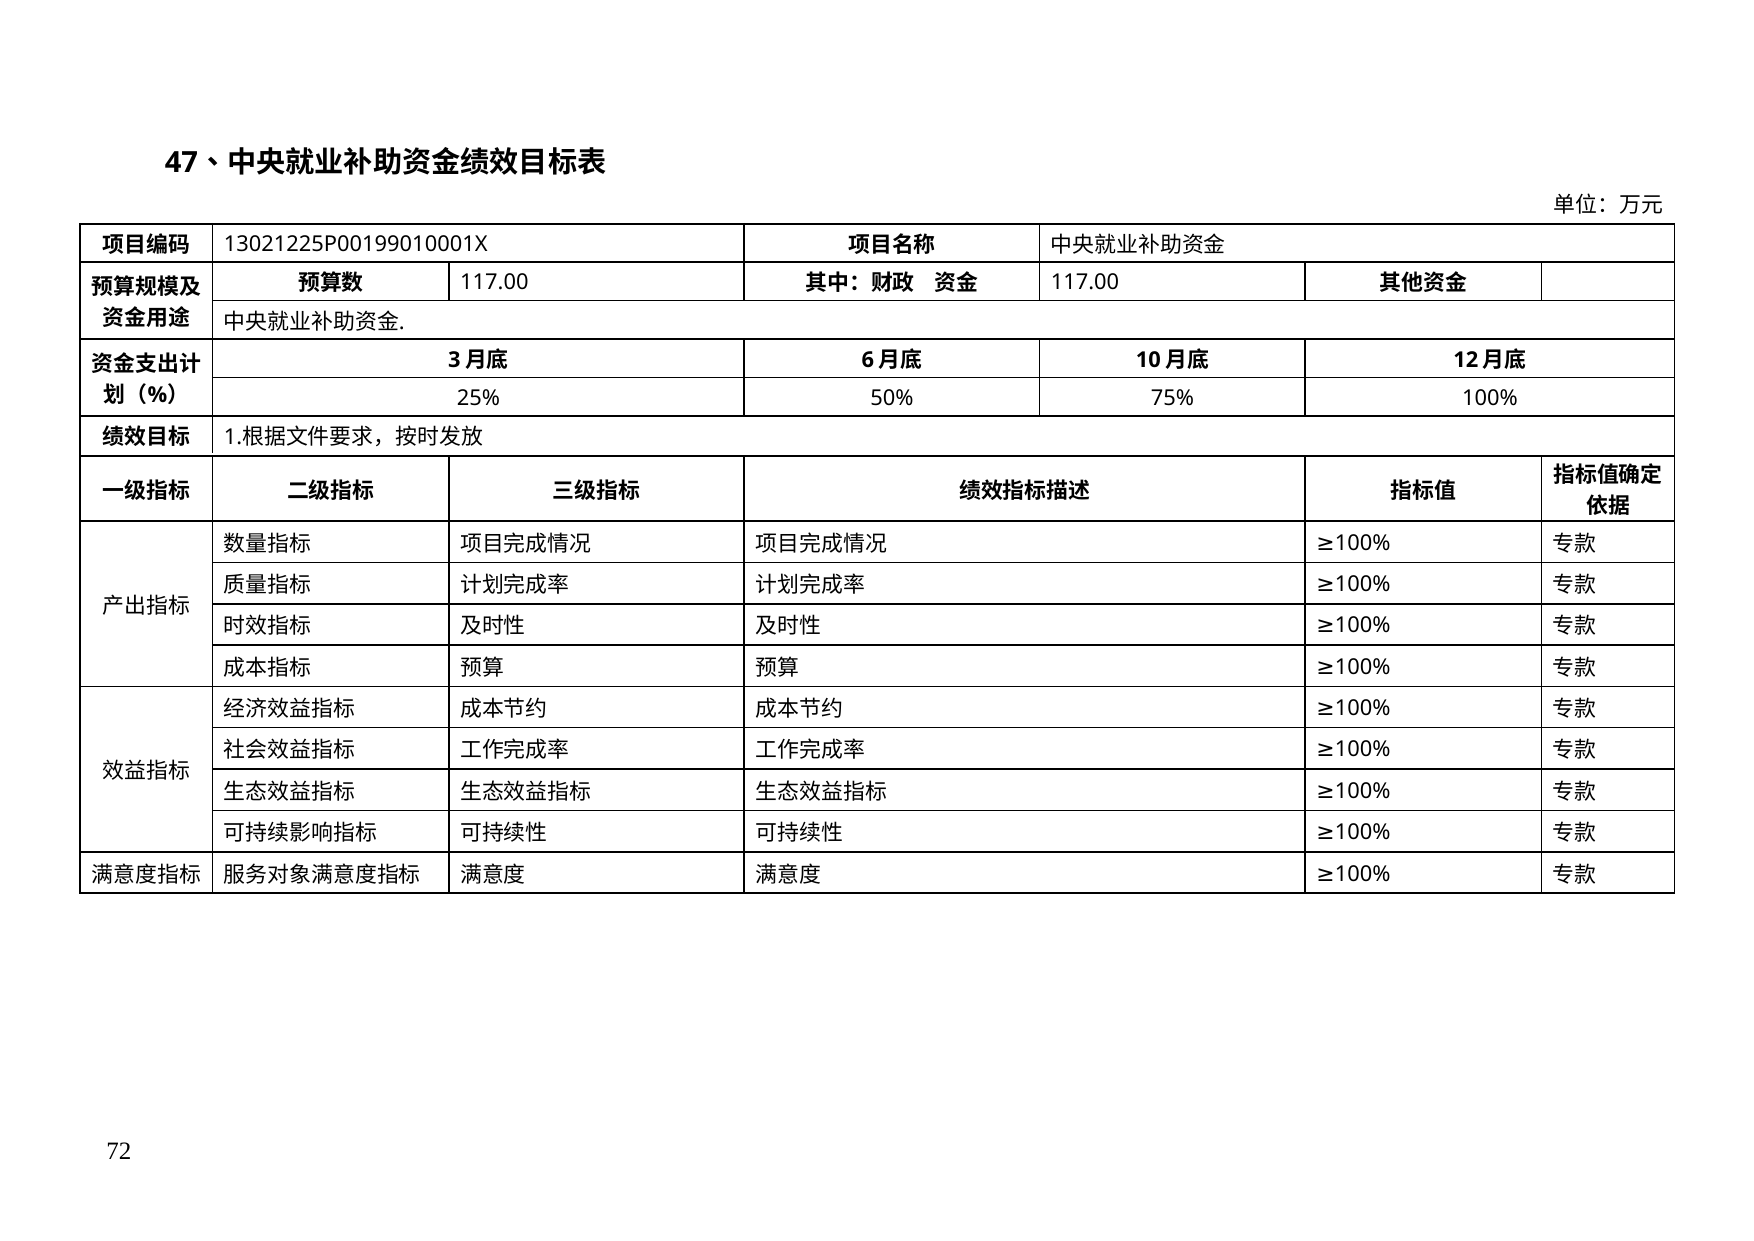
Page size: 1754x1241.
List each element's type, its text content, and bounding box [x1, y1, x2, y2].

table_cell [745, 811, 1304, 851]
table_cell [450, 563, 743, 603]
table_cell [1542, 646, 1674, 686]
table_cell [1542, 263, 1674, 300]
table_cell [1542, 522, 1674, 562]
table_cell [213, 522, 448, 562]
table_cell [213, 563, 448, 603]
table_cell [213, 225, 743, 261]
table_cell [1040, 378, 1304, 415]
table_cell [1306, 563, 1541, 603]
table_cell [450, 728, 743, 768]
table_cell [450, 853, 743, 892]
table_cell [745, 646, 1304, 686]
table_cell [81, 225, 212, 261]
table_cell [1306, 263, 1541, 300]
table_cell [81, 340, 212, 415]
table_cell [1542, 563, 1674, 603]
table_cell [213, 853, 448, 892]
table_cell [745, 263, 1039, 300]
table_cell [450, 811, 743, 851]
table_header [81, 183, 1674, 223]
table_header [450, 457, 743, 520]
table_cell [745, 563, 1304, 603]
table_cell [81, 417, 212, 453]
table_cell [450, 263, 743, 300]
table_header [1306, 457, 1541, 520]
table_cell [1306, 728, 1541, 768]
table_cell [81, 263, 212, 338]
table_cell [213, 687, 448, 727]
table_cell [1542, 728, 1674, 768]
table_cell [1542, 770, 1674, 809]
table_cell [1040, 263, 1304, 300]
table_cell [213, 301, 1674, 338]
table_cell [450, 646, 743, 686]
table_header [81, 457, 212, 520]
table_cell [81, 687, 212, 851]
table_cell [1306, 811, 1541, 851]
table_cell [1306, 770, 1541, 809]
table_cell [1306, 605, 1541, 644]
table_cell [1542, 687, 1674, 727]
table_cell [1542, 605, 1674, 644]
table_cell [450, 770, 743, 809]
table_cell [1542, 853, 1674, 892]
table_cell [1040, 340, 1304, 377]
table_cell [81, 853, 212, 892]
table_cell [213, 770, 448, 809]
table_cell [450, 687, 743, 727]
text 47、中央就业补助资金绩效目标表 [106, 142, 1648, 181]
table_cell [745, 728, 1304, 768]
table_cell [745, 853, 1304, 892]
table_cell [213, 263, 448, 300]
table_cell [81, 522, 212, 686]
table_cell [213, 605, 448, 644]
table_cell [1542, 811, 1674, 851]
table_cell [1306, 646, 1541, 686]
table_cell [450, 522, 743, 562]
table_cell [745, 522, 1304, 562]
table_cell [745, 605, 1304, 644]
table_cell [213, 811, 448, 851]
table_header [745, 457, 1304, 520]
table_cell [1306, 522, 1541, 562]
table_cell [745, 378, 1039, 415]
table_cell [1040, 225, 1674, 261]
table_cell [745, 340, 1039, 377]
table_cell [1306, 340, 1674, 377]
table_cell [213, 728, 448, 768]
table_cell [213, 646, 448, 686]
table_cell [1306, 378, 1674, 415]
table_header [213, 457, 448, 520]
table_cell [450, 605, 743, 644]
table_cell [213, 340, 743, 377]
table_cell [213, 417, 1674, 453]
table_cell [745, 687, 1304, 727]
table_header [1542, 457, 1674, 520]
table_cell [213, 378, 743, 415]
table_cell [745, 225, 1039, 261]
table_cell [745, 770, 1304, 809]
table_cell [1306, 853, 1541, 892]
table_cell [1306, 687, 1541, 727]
